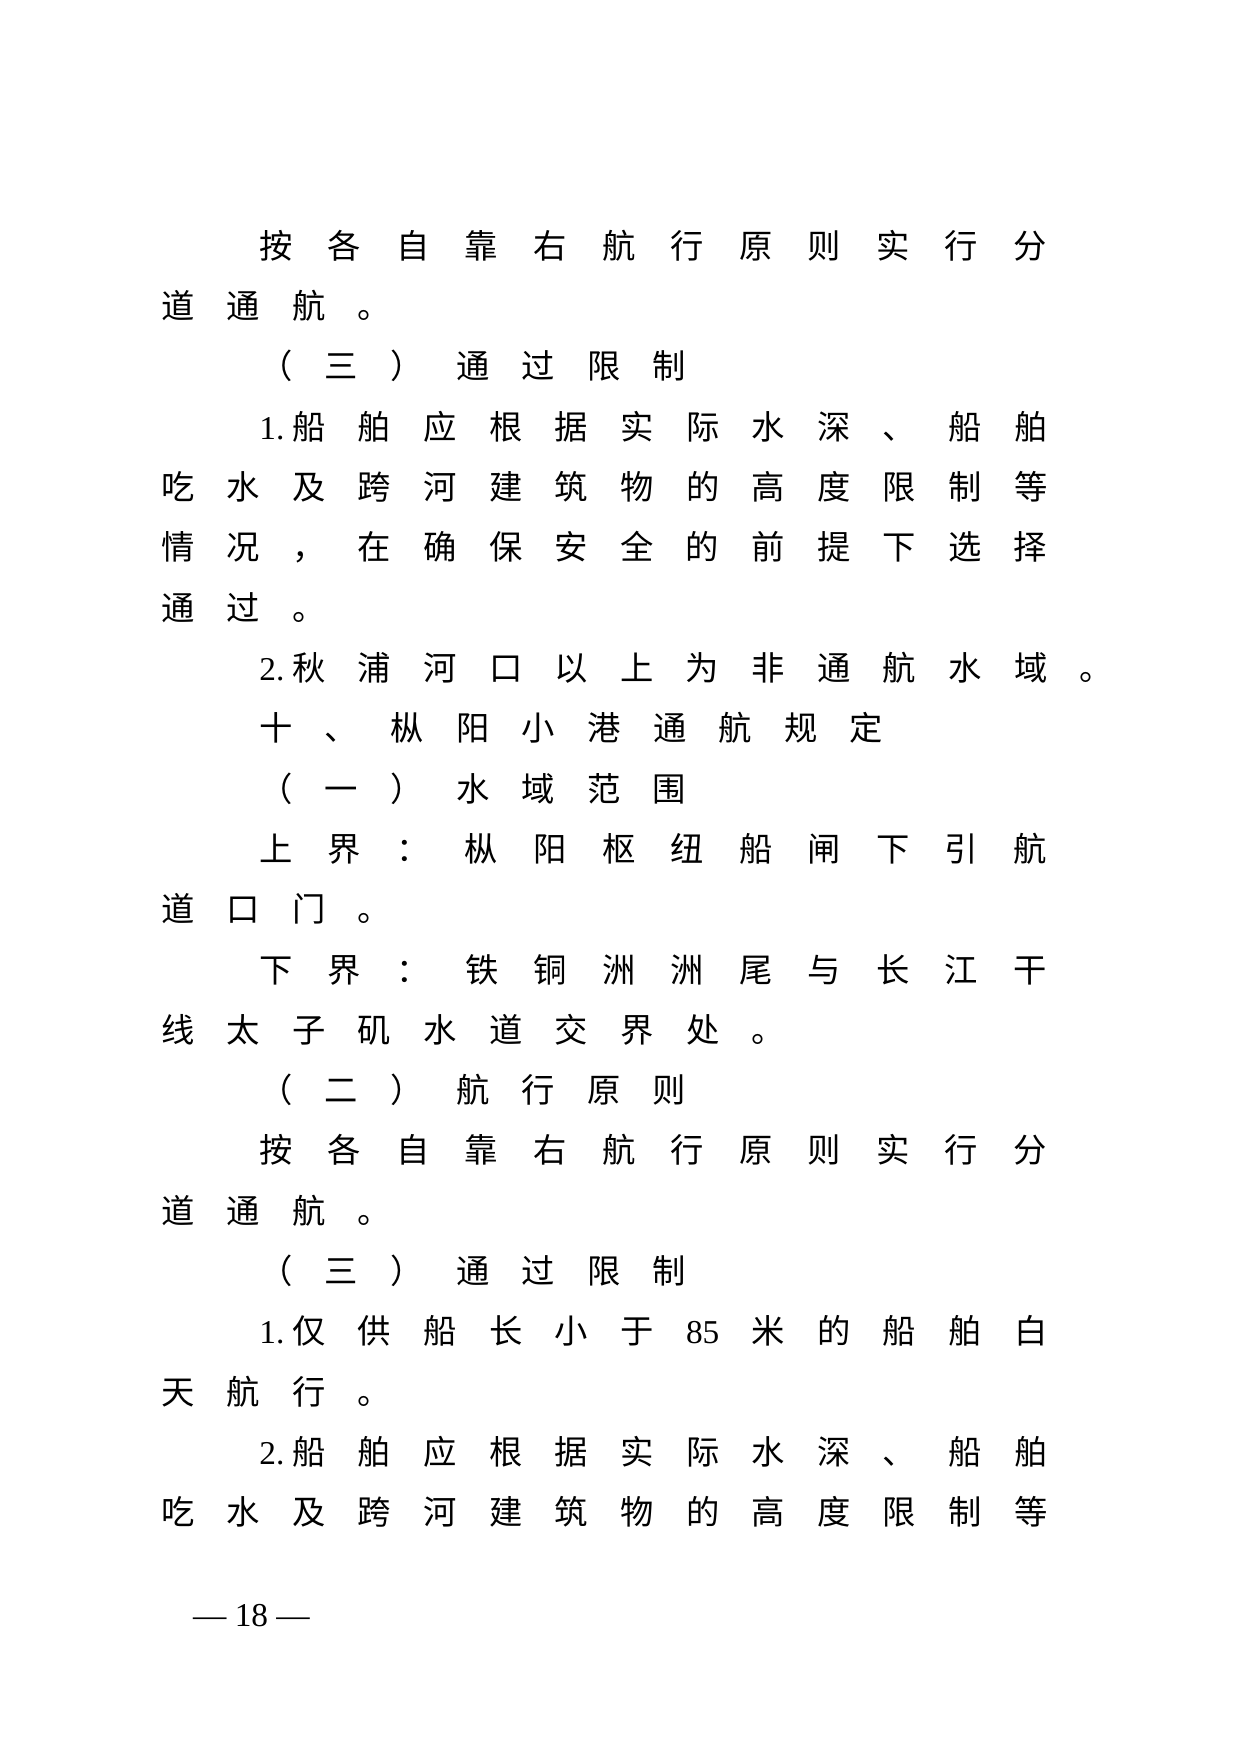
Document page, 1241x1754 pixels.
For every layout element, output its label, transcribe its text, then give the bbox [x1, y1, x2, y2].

text 按各自靠右航行原则实行分道通航。 [161, 213, 1079, 334]
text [161, 1420, 1079, 1540]
text （三）通过限制 [161, 334, 1079, 394]
text 十、枞阳小港通航规定 [161, 696, 1079, 756]
text 按各自靠右航行原则实行分道通航。 [161, 1118, 1079, 1239]
text （三）通过限制 [161, 1239, 1079, 1299]
text （一）水域范围 [161, 756, 1079, 817]
text 1.船舶应根据实际水深、船舶吃水及跨河建筑物的高度限制等情况，在确保安全的前提下选择通过。 [161, 394, 1079, 636]
text 1.仅供船长小于85米的船舶白天航行。 [161, 1299, 1079, 1420]
text 2.秋浦河口以上为非通航水域。 [161, 636, 1079, 696]
text （二）航行原则 [161, 1058, 1079, 1118]
text 下界：铁铜洲洲尾与长江干线太子矶水道交界处。 [161, 937, 1079, 1058]
text 上界：枞阳枢纽船闸下引航道口门。 [161, 817, 1079, 937]
